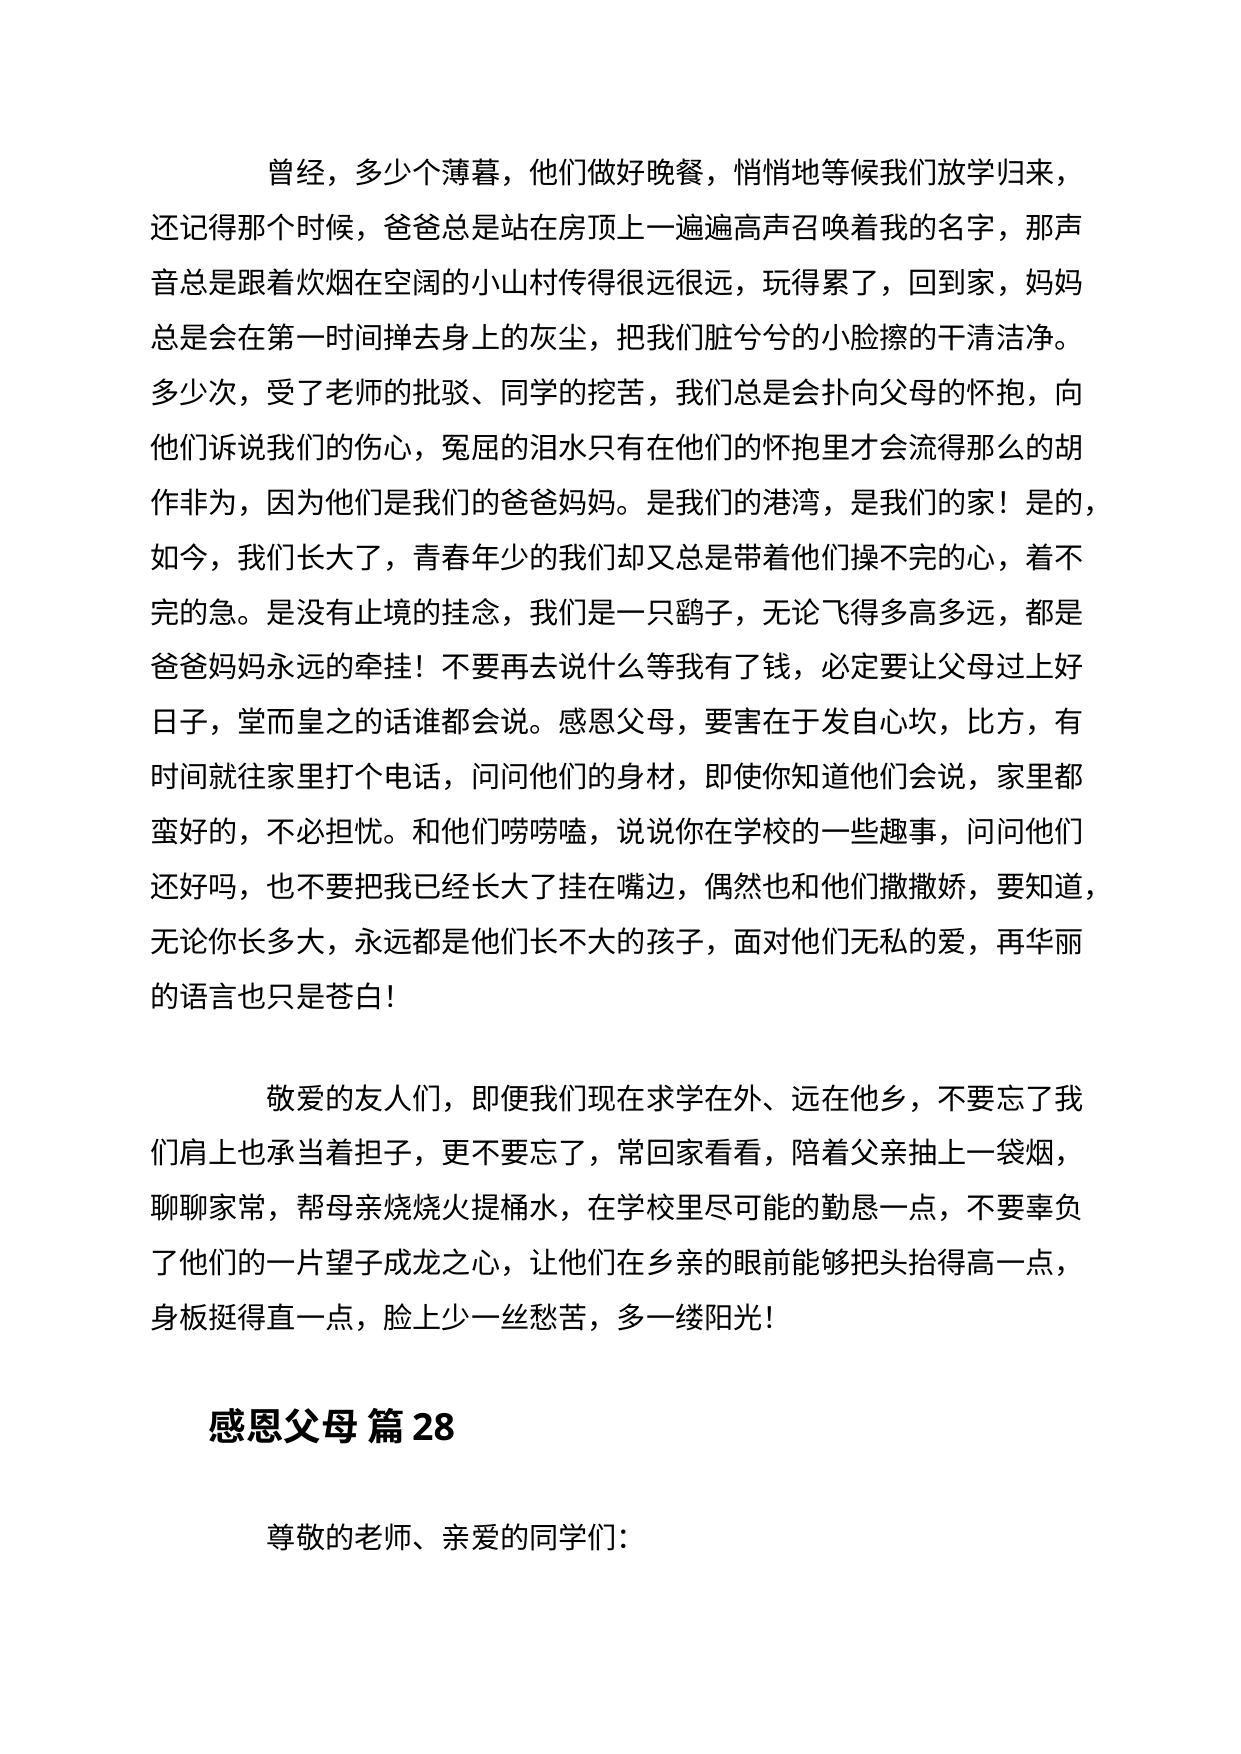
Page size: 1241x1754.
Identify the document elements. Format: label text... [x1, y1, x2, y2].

text 曾经，多少个薄暮，他们做好晚餐，悄悄地等候我们放学归来，还记得那个时候，爸爸总是站在房顶上一遍遍高声召唤着我的名字，那声音总是跟着炊烟在空阔的小山村传得很远很远，玩得累了，回到家，妈妈总是会在第一时间掸去身上的灰尘，把我们脏兮兮的小脸擦的干清洁净。多少次，受了老师的批驳、同学的挖苦，我们总是会扑向父母的怀抱，向他们诉说我们的伤心，冤屈的泪水只有在他们的怀抱里才会流得那么的胡作非为，因为他们是我们的爸爸妈妈。是我们的港湾，是我们的家！是的，如今，我们长大了，青春年少的我们却又总是带着他们操不完的心，着不完的急。是没有止境的挂念，我们是一只鹞子，无论飞得多高多远，都是爸爸妈妈永远的牵挂！不要再去说什么等我有了钱，必定要让父母过上好日子，堂而皇之的话谁都会说。感恩父母，要害在于发自心坎，比方，有时间就往家里打个电话，问问他们的身材，即使你知道他们会说，家里都蛮好的，不必担忧。和他们唠唠嗑，说说你在学校的一些趣事，问问他们还好吗，也不要把我已经长大了挂在嘴边，偶然也和他们撒撒娇，要知道，无论你长多大，永远都是他们长不大的孩子，面对他们无私的爱，再华丽的语言也只是苍白！ [150, 150, 1090, 1016]
text 感恩父母 篇28 [150, 1397, 1090, 1451]
text 敬爱的友人们，即便我们现在求学在外、远在他乡，不要忘了我们肩上也承当着担子，更不要忘了，常回家看看，陪着父亲抽上一袋烟，聊聊家常，帮母亲烧烧火提桶水，在学校里尽可能的勤恳一点，不要辜负了他们的一片望子成龙之心，让他们在乡亲的眼前能够把头抬得高一点，身板挺得直一点，脸上少一丝愁苦，多一缕阳光！ [150, 1075, 1090, 1337]
text 尊敬的老师、亲爱的同学们： [150, 1514, 1090, 1556]
